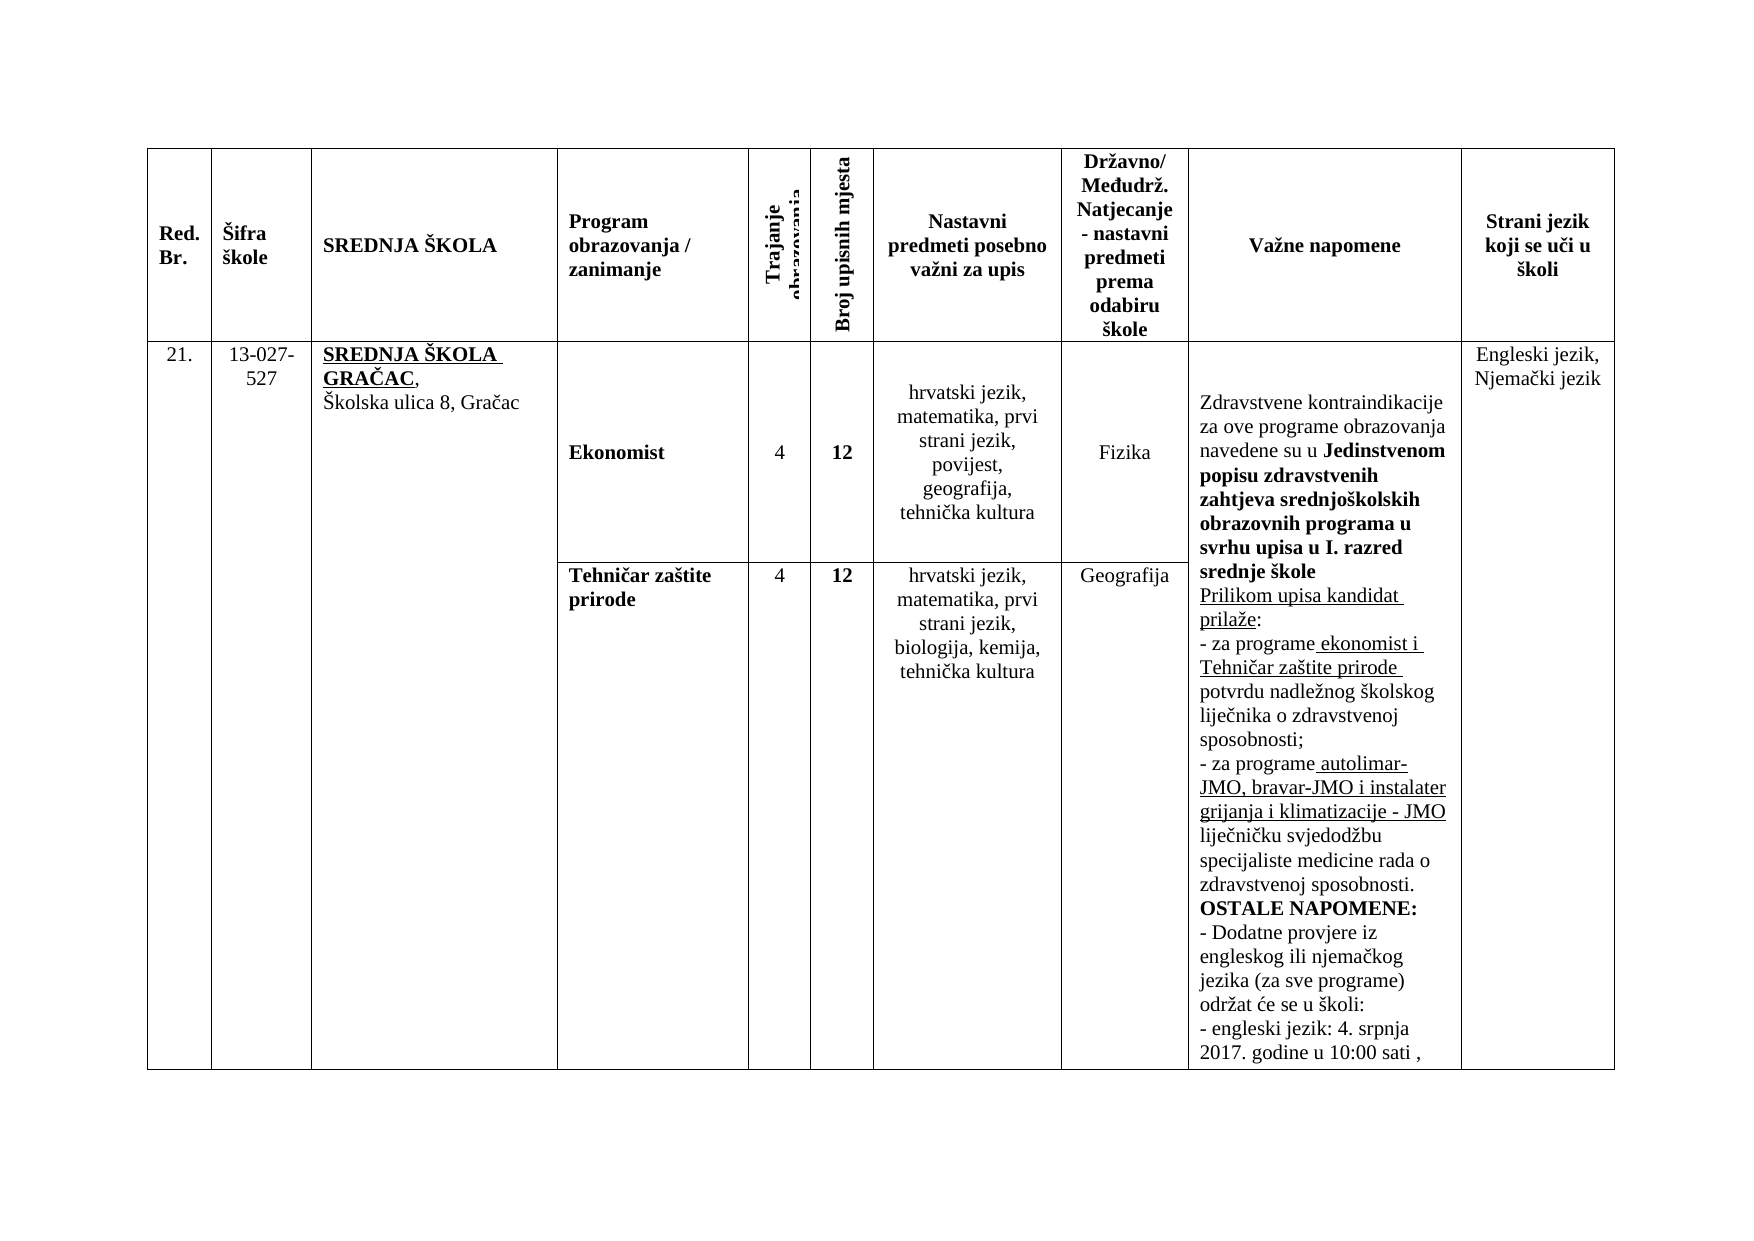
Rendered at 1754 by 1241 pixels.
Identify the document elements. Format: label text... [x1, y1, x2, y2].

table_cell Geografija [1062, 563, 1188, 1068]
table_header Državno/ Međudrž. Natjecanje - nastavni predmeti prema odabiru škole [1062, 149, 1188, 341]
table_header Trajanje obrazovanja [749, 149, 810, 341]
table_cell Ekonomist [558, 342, 748, 562]
table_header Red. Br. [148, 149, 211, 341]
table_cell Engleski jezik, Njemački jezik [1462, 342, 1614, 1068]
table_cell SREDNJA ŠKOLA GRAČAC, Školska ulica 8, Gračac [312, 342, 557, 1068]
table_cell Fizika [1062, 342, 1188, 562]
table_header Program obrazovanja / zanimanje [558, 149, 748, 341]
table_header Nastavni predmeti posebno važni za upis [874, 149, 1061, 341]
table_cell Tehničar zaštite prirode [558, 563, 748, 1068]
table_cell 12 [811, 563, 873, 1068]
table_header Šifra škole [212, 149, 311, 341]
table_cell 12 [811, 342, 873, 562]
table_cell hrvatski jezik, matematika, prvi strani jezik, povijest, geografija, tehnička kultura [874, 342, 1061, 562]
table_cell 4 [749, 563, 810, 1068]
table_header Strani jezik koji se uči u školi [1462, 149, 1614, 341]
table_cell Zdravstvene kontraindikacije za ove programe obrazovanja navedene su u Jedinstvenom popisu zdravstvenih zahtjeva srednjoškolskih obrazovnih programa u svrhu upisa u I. razred srednje škole Prilikom upisa kandidat prilaže: - za programe ekonomist i Tehničar zaštite prirode potvrdu nadležnog školskog liječnika o zdravstvenoj sposobnosti; - za programe autolimar-JMO, bravar-JMO i instalater grijanja i klimatizacije - JMO liječničku svjedodžbu specijaliste medicine rada o zdravstvenoj sposobnosti. OSTALE NAPOMENE: - Dodatne provjere iz engleskog ili njemačkog jezika (za sve programe) održat će se u školi: - engleski jezik: 4. srpnja 2017. godine u 10:00 sati , odnosno 23. kolovoza 2017. godine u 10:00 sati; - njemački jezik: 4. srpnja 2017. godine u 12:00 sati, odnosno 23. kolovoza 2017. godine u 12:00 sati. - Prilikom upisa u programe autolimar-JMO, bravar-JMO o instalater grijanja i klimatizacije-JMO kandidat prilaže Ugovor o naukovanju s licenciranim obrtnikom. - Upisnice i ostalu dokumentaciju škola zaprima od 13. do 14. srpnja 2017. godine od 9:00 do 14:00 sati, odnosno 1. rujna 2017. godine od 8:00 do 14:00 sati. [1189, 342, 1461, 1068]
table_header Važne napomene [1189, 149, 1461, 341]
table_cell 4 [749, 342, 810, 562]
table_cell 13-027-527 [212, 342, 311, 1068]
table_cell hrvatski jezik, matematika, prvi strani jezik, biologija, kemija, tehnička kultura [874, 563, 1061, 1068]
table_header SREDNJA ŠKOLA [312, 149, 557, 341]
table_header Broj upisnih mjesta [811, 149, 873, 341]
table_cell 21. [148, 342, 211, 1068]
